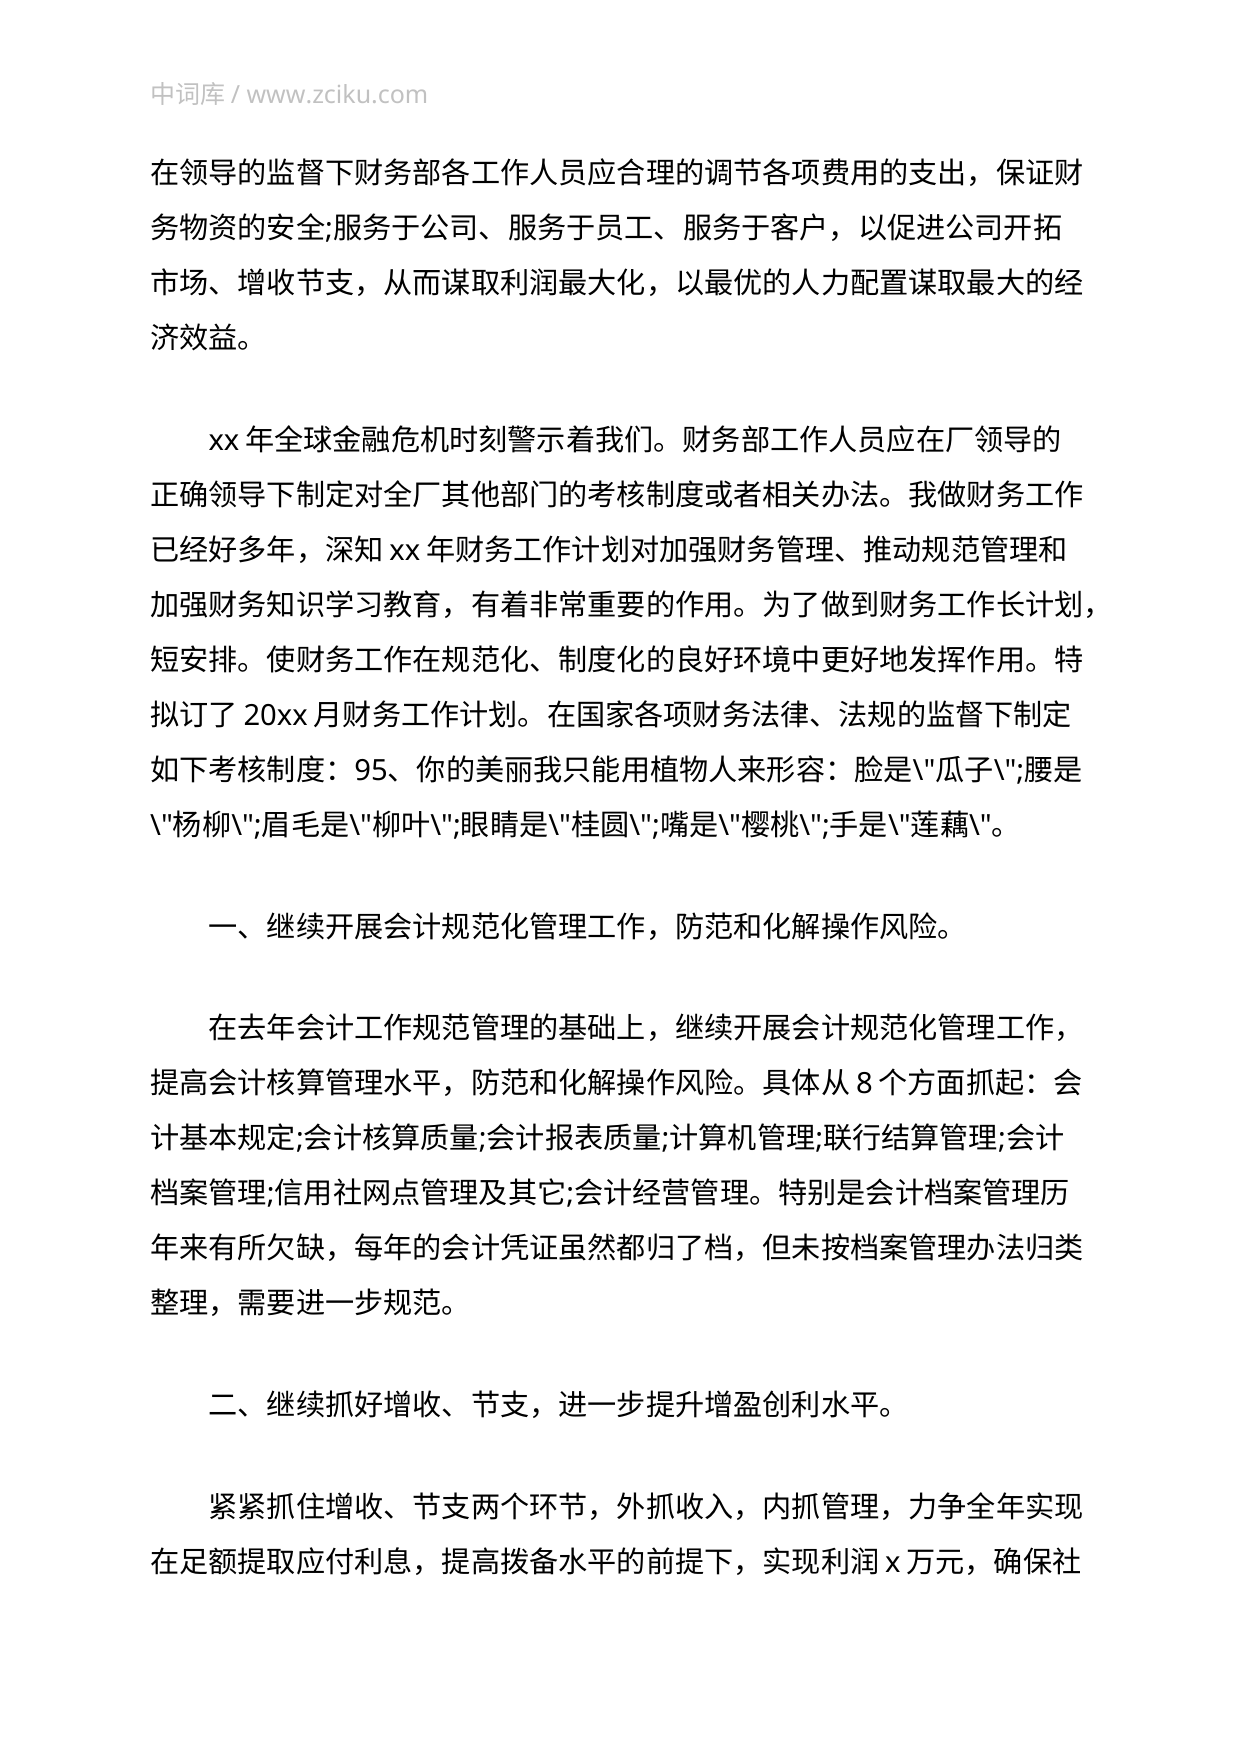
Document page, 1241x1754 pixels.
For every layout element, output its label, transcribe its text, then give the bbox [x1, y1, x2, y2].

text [150, 150, 1090, 357]
text 二、继续抓好增收、节支，进一步提升增盈创利水平。 [150, 1382, 1090, 1424]
text xx年全球金融危机时刻警示着我们。财务部工作人员应在厂领导的正确领导下制定对全厂其他部门的考核制度或者相关办法。我做财务工作已经好多年，深知xx年财务工作计划对加强财务管理、推动规范管理和加强财务知识学习教育，有着非常重要的作用。为了做到财务工作长计划，短安排。使财务工作在规范化、制度化的良好环境中更好地发挥作用。特拟订了20xx月财务工作计划。在国家各项财务法律、法规的监督下制定如下考核制度：95、你的美丽我只能用植物人来形容：脸是\"瓜子\";腰是\"杨柳\";眉毛是\"柳叶\";眼睛是\"桂圆\";嘴是\"樱桃\";手是\"莲藕\"。 [150, 417, 1090, 844]
text 在去年会计工作规范管理的基础上，继续开展会计规范化管理工作，提高会计核算管理水平，防范和化解操作风险。具体从8个方面抓起：会计基本规定;会计核算质量;会计报表质量;计算机管理;联行结算管理;会计档案管理;信用社网点管理及其它;会计经营管理。特别是会计档案管理历年来有所欠缺，每年的会计凭证虽然都归了档，但未按档案管理办法归类整理，需要进一步规范。 [150, 1005, 1090, 1322]
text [150, 1483, 1090, 1581]
text 一、继续开展会计规范化管理工作，防范和化解操作风险。 [150, 903, 1090, 946]
